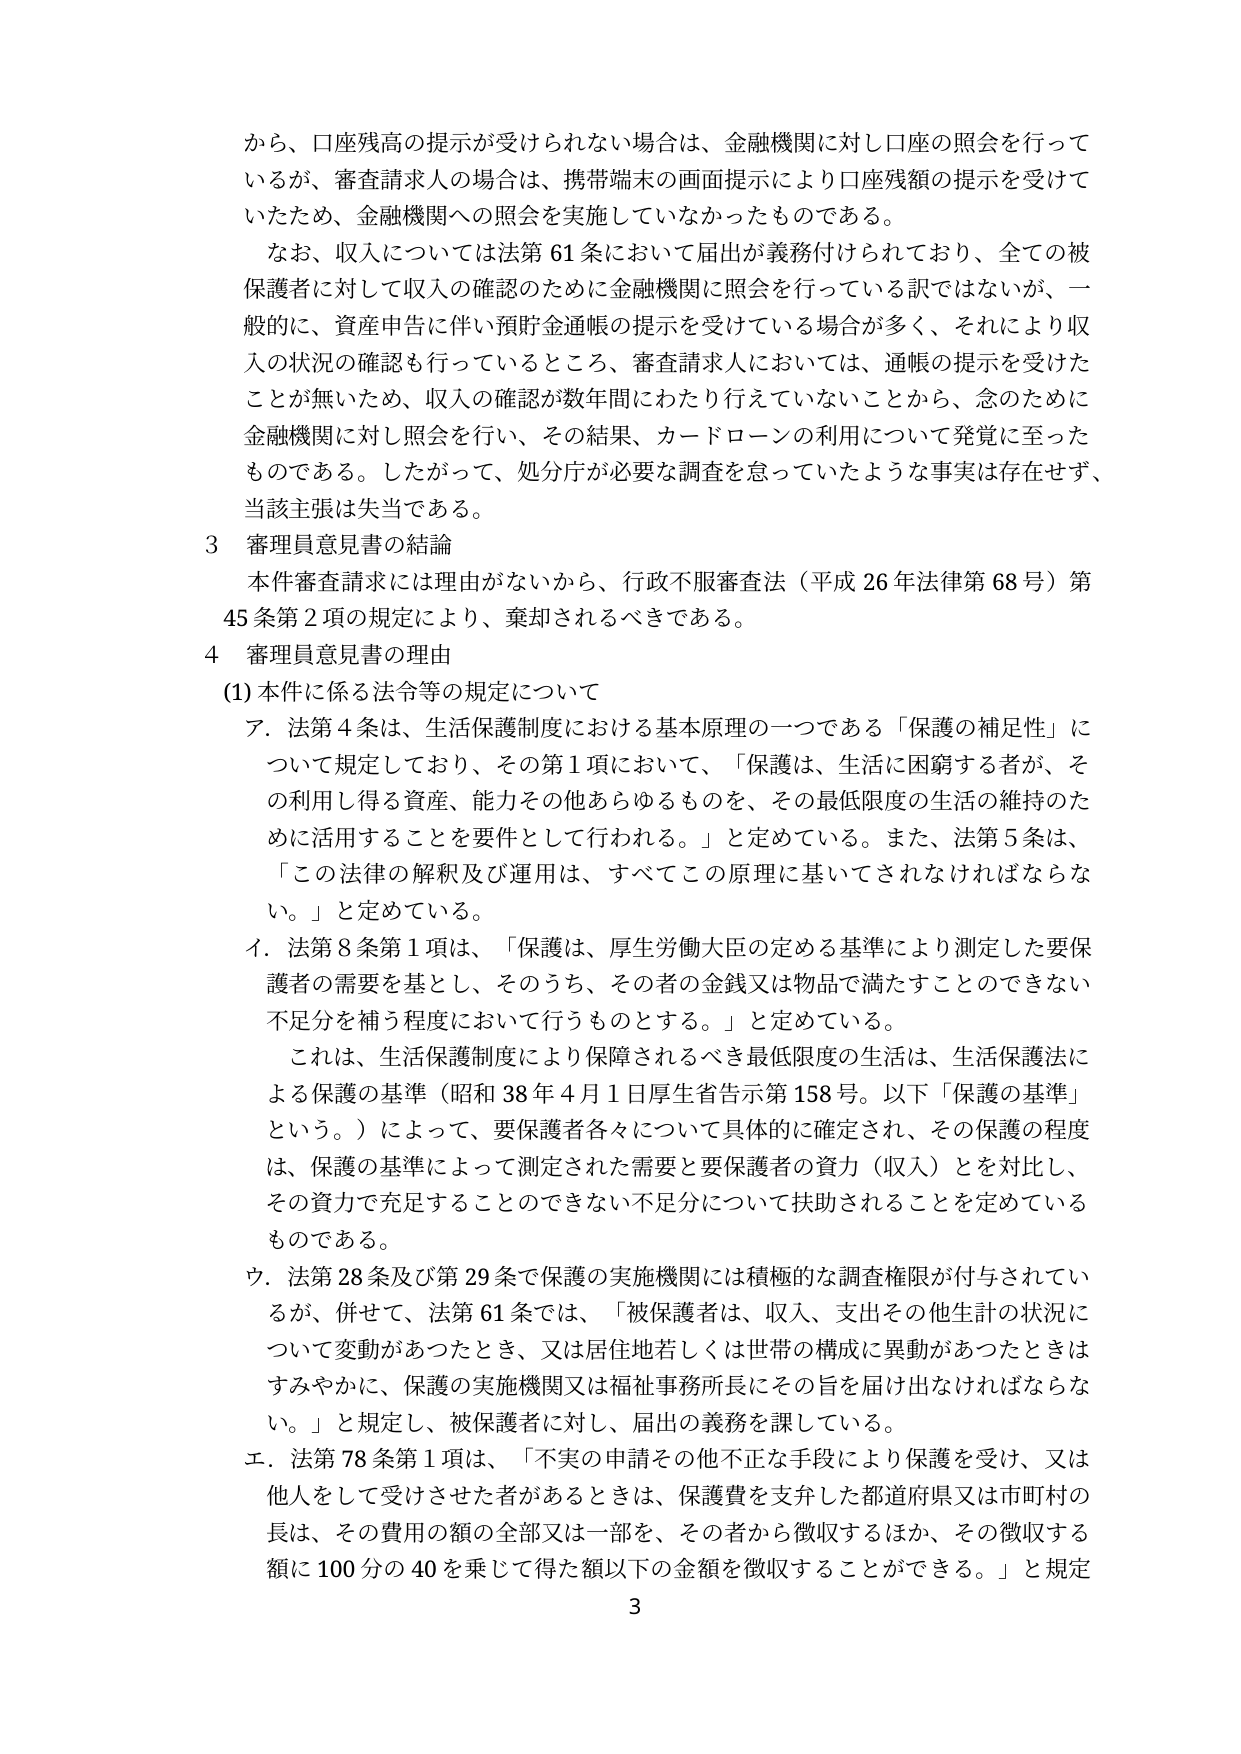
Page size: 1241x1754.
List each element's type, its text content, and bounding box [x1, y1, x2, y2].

text これは、生活保護制度により保障されるべき最低限度の生活は、生活保護法による保護の基準（昭和38年４月１日厚生省告示第158号。以下「保護の基準」という。）によって、要保護者各々について具体的に確定され、その保護の程度は、保護の基準によって測定された需要と要保護者の資力（収入）とを対比し、その資力で充足することのできない不足分について扶助されることを定めているものである。 [265, 1037, 1092, 1257]
text ウ．法第28条及び第29条で保護の実施機関には積極的な調査権限が付与されているが、併せて、法第61条では、「被保護者は、収入、支出その他生計の状況について変動があつたとき、又は居住地若しくは世帯の構成に異動があつたときは、すみやかに、保護の実施機関又は福祉事務所長にその旨を届け出なければならない。」と規定し、被保護者に対し、届出の義務を課している。 [243, 1257, 1092, 1440]
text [243, 123, 1092, 233]
text ア．法第４条は、生活保護制度における基本原理の一つである「保護の補足性」について規定しており、その第１項において、「保護は、生活に困窮する者が、その利用し得る資産、能力その他あらゆるものを、その最低限度の生活の維持のために活用することを要件として行われる。」と定めている。また、法第５条は、「この法律の解釈及び運用は、すべてこの原理に基いてされなければならない。」と定めている。 [243, 708, 1092, 928]
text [243, 1440, 1092, 1586]
text (1) 本件に係る法令等の規定について [177, 672, 1092, 708]
text イ．法第８条第１項は、「保護は、厚生労働大臣の定める基準により測定した要保護者の需要を基とし、そのうち、その者の金銭又は物品で満たすことのできない不足分を補う程度において行うものとする。」と定めている。 [243, 928, 1092, 1037]
text 本件審査請求には理由がないから、行政不服審査法（平成26年法律第68号）第45条第２項の規定により、棄却されるべきである。 [177, 562, 1092, 635]
text なお、収入については法第61条において届出が義務付けられており、全ての被保護者に対して収入の確認のために金融機関に照会を行っている訳ではないが、一般的に、資産申告に伴い預貯金通帳の提示を受けている場合が多く、それにより収入の状況の確認も行っているところ、審査請求人においては、通帳の提示を受けたことが無いため、収入の確認が数年間にわたり行えていないことから、念のために金融機関に対し照会を行い、その結果、カードローンの利用について発覚に至ったものである。したがって、処分庁が必要な調査を怠っていたような事実は存在せず、当該主張は失当である。 [243, 233, 1092, 526]
text ４ 審理員意見書の理由 [177, 635, 1092, 672]
text ３ 審理員意見書の結論 [177, 526, 1092, 562]
